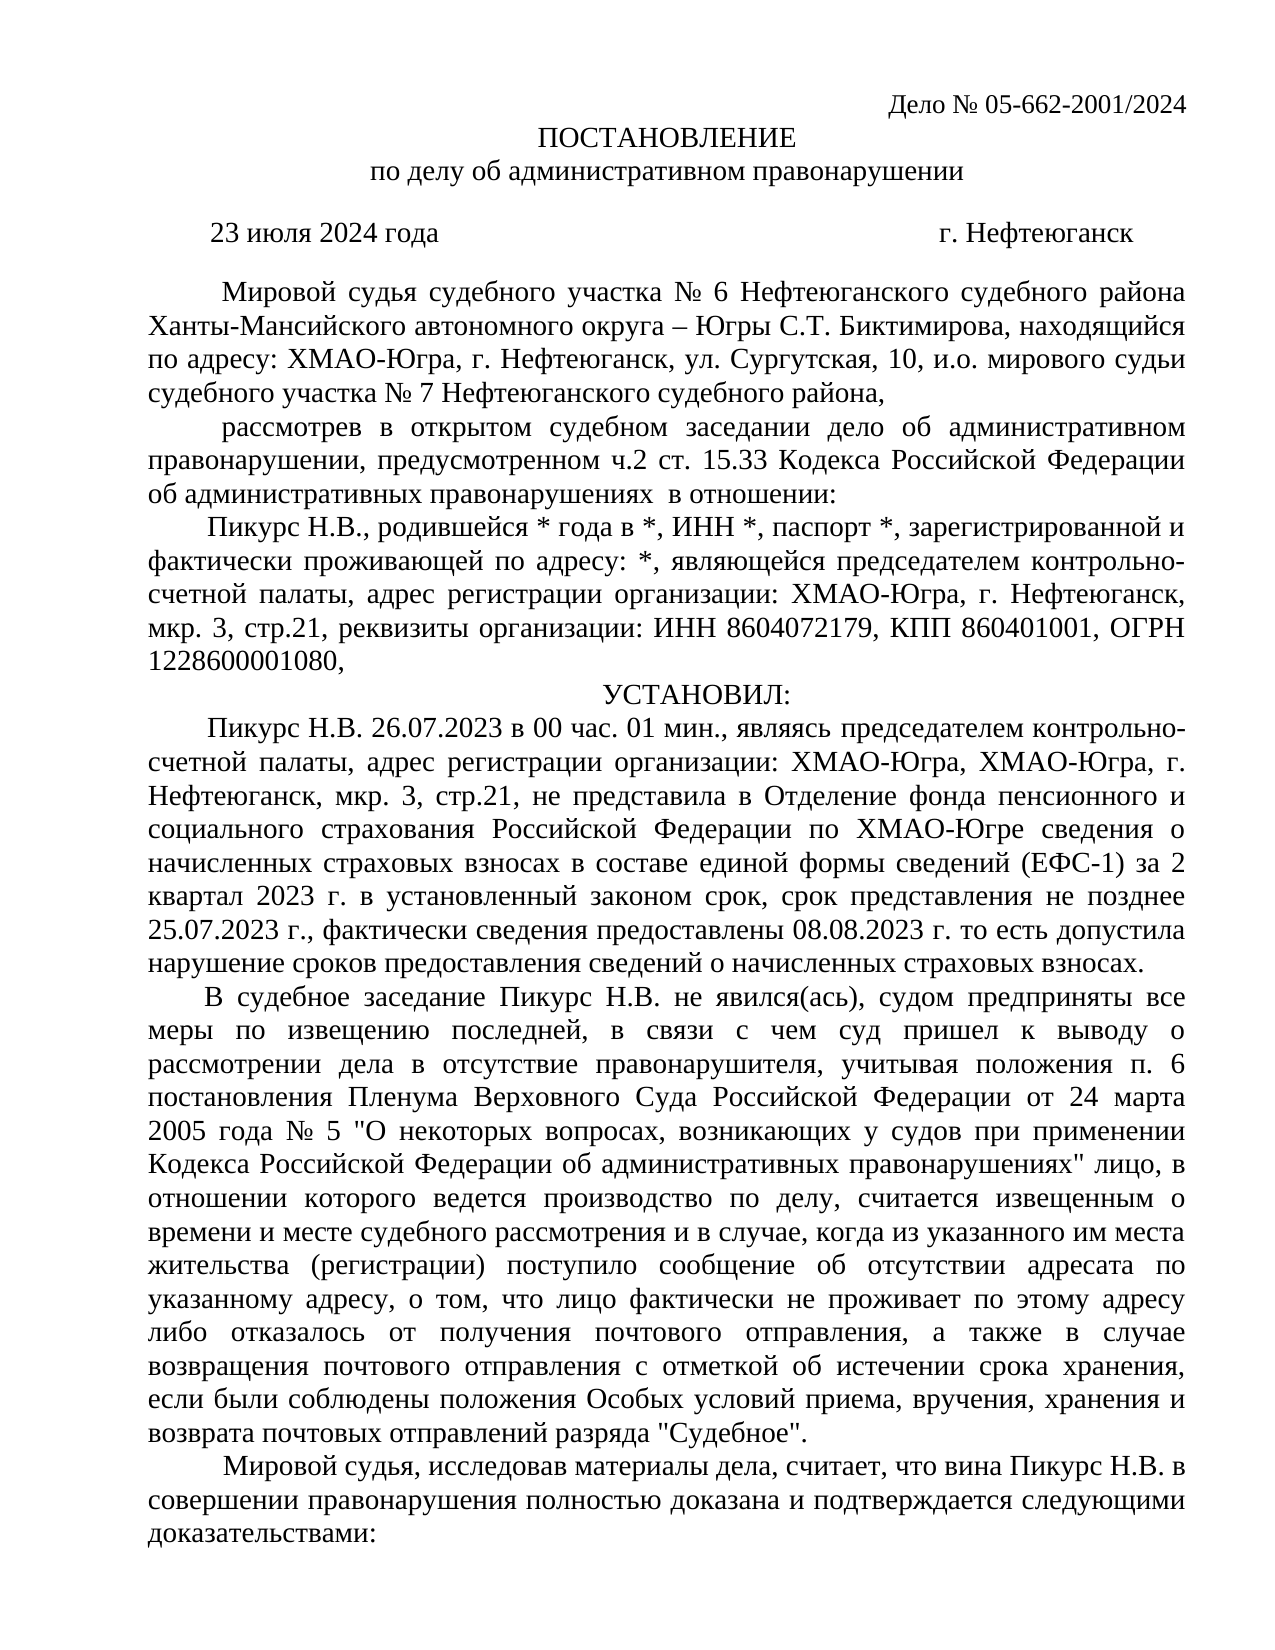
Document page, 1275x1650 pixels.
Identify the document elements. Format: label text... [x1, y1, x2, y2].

text ПОСТАНОВЛЕНИЕ [148, 120, 1186, 153]
text по делу об административном правонарушении [148, 153, 1186, 187]
text Мировой судья, исследовав материалы дела, считает, что вина Пикурс Н.В. в совершении правонарушения полностью доказана и подтверждается следующими доказательствами: [148, 1448, 1186, 1549]
table_header 23 июля 2024 года [148, 216, 649, 251]
text Мировой судья судебного участка № 6 Нефтеюганского судебного района Ханты-Мансийского автономного округа – Югры С.Т. Биктимирова, находящийся по адресу: ХМАО-Югра, г. Нефтеюганск, ул. Сургутская, 10, и.о. мирового судьи судебного участка № 7 Нефтеюганского судебного района, [148, 274, 1186, 409]
table_header г. Нефтеюганск [649, 216, 1145, 251]
text Пикурс Н.В. 26.07.2023 в 00 час. 01 мин., являясь председателем контрольно-счетной палаты, адрес регистрации организации: ХМАО-Югра, ХМАО-Югра, г. Нефтеюганск, мкр. 3, стр.21, не представила в Отделение фонда пенсионного и социального страхования Российской Федерации по ХМАО-Югре сведения о начисленных страховых взносах в составе единой формы сведений (ЕФС-1) за 2 квартал 2023 г. в установленный законом срок, срок представления не позднее 25.07.2023 г., фактически сведения предоставлены 08.08.2023 г. то есть допустила нарушение сроков предоставления сведений о начисленных страховых взносах. [148, 711, 1186, 979]
text рассмотрев в открытом судебном заседании дело об административном правонарушении, предусмотренном ч.2 ст. 15.33 Кодекса Российской Федерации об административных правонарушениях в отношении: [148, 409, 1186, 509]
text Пикурс Н.В., родившейся * года в *, ИНН *, паспорт *, зарегистрированной и фактически проживающей по адресу: *, являющейся председателем контрольно-счетной палаты, адрес регистрации организации: ХМАО-Югра, г. Нефтеюганск, мкр. 3, стр.21, реквизиты организации: ИНН 8604072179, КПП 860401001, ОГРН 1228600001080, [148, 509, 1186, 677]
text В судебное заседание Пикурс Н.В. не явился(ась), судом предприняты все меры по извещению последней, в связи с чем суд пришел к выводу о рассмотрении дела в отсутствие правонарушителя, учитывая положения п. 6 постановления Пленума Верховного Суда Российской Федерации от 24 марта 2005 года № 5 "О некоторых вопросах, возникающих у судов при применении Кодекса Российской Федерации об административных правонарушениях" лицо, в отношении которого ведется производство по делу, считается извещенным о времени и месте судебного рассмотрения и в случае, когда из указанного им места жительства (регистрации) поступило сообщение об отсутствии адресата по указанному адресу, о том, что лицо фактически не проживает по этому адресу либо отказалось от получения почтового отправления, а также в случае возвращения почтового отправления с отметкой об истечении срока хранения, если были соблюдены положения Особых условий приема, вручения, хранения и возврата почтовых отправлений разряда "Судебное". [148, 979, 1186, 1448]
text Дело № 05-662-2001/2024 [148, 89, 1186, 120]
text УСТАНОВИЛ: [148, 677, 1186, 711]
